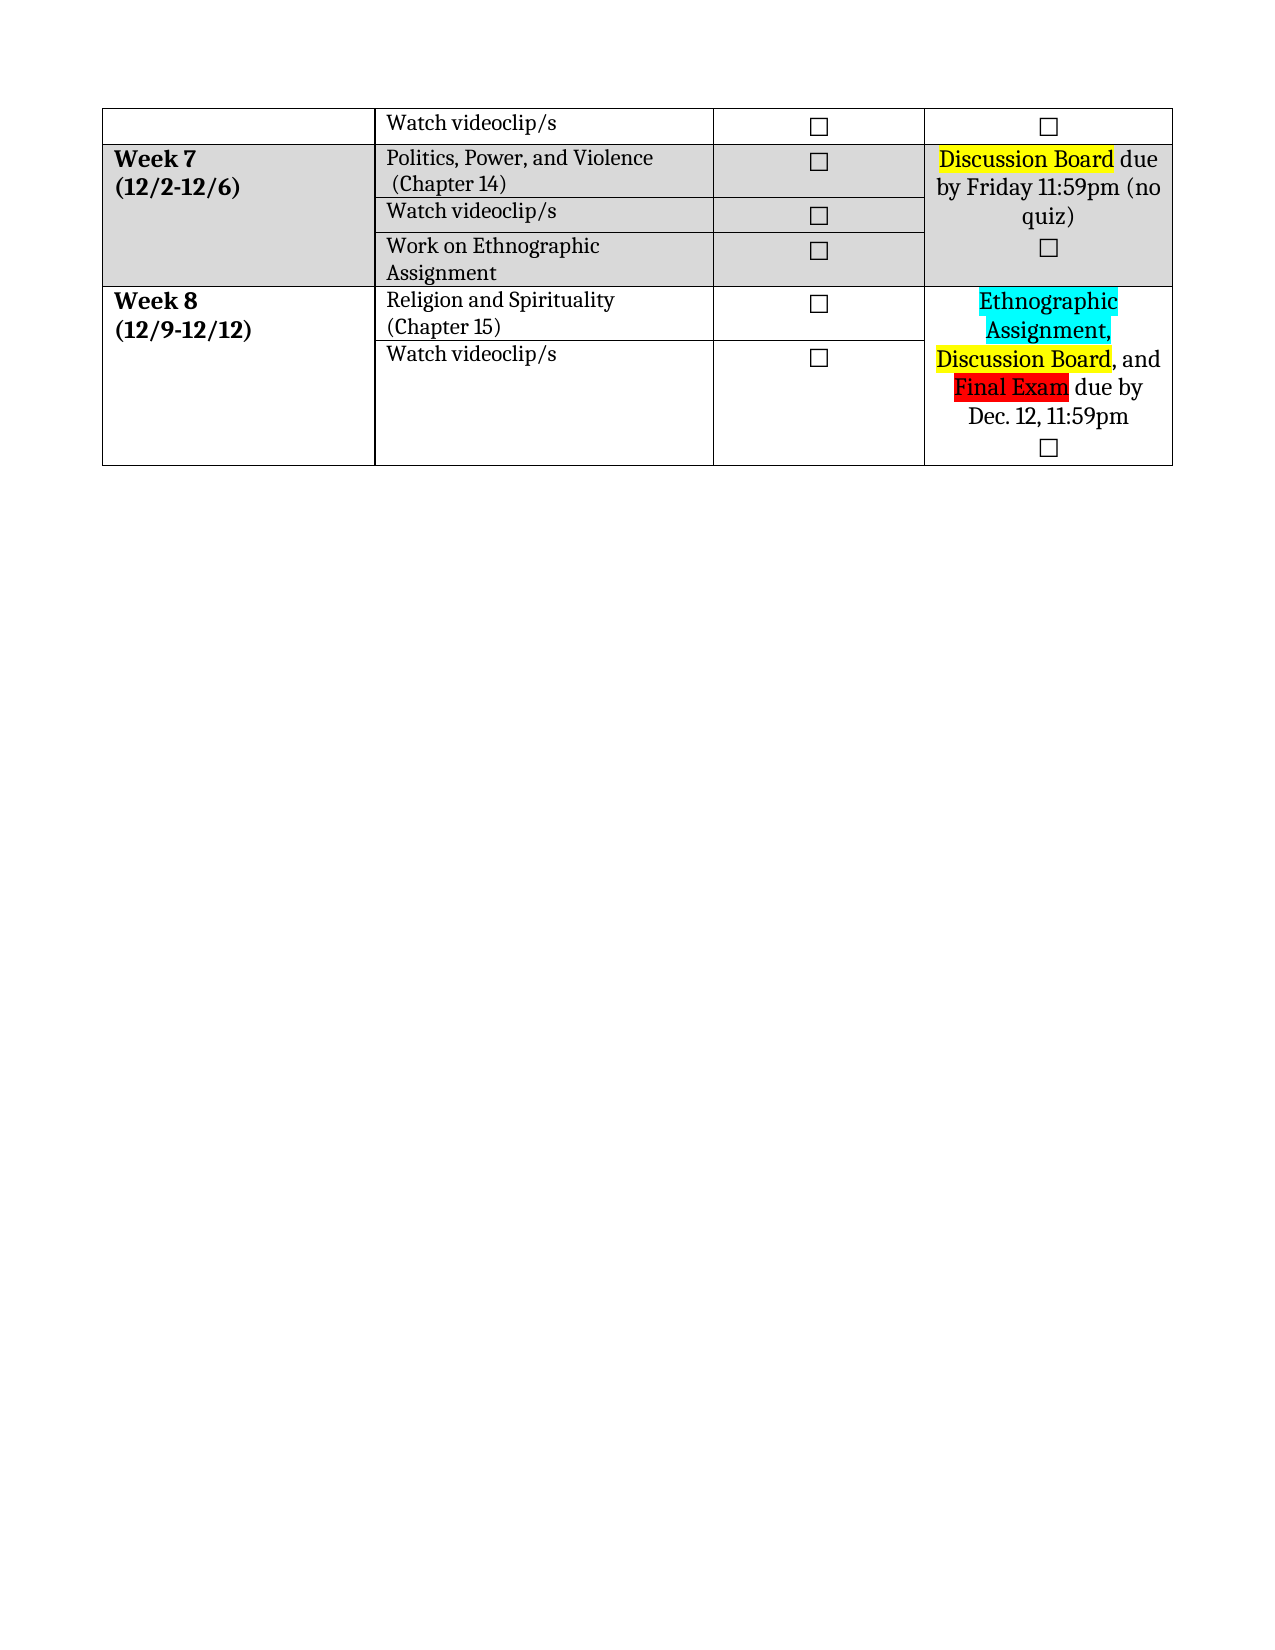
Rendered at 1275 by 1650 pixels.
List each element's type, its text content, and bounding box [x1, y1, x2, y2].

table_cell Work on Ethnographic Assignment [376, 233, 713, 286]
table_cell Week 7 (12/2-12/6) [103, 145, 374, 286]
table_cell Discussion Board due by Friday 11:59pm (no quiz) [925, 145, 1172, 286]
table_cell Ethnographic Assignment, Discussion Board, and Final Exam due by Dec. 12, 11:59pm [925, 287, 1172, 465]
table_cell Religion and Spirituality (Chapter 15) [376, 287, 713, 340]
table_cell Watch videoclip/s [376, 198, 713, 232]
table_cell Watch videoclip/s [376, 109, 713, 143]
table_cell Politics, Power, and Violence (Chapter 14) [376, 145, 713, 197]
table_cell Watch videoclip/s [376, 341, 713, 465]
table_cell Week 8 (12/9-12/12) [103, 287, 374, 465]
